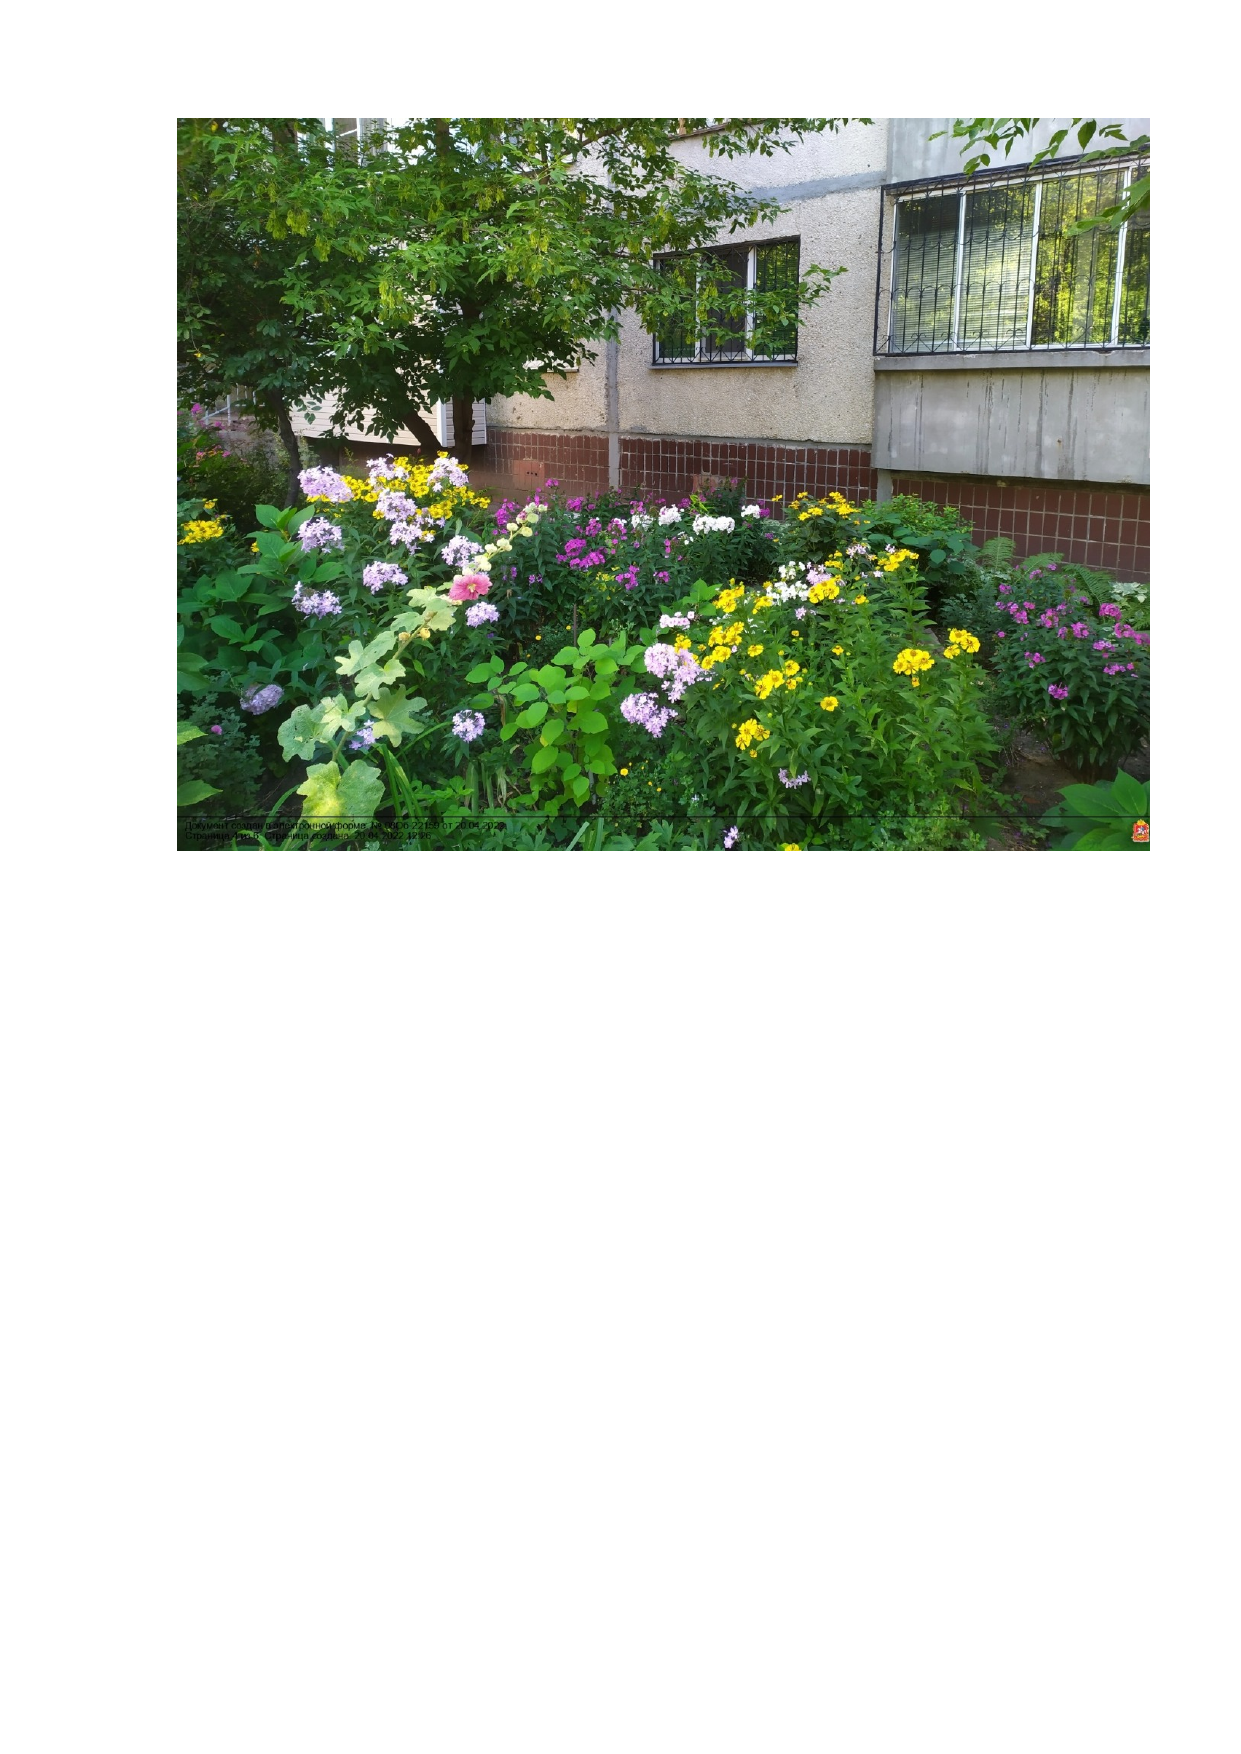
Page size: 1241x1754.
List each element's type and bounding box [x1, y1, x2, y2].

picture [177, 118, 1150, 851]
